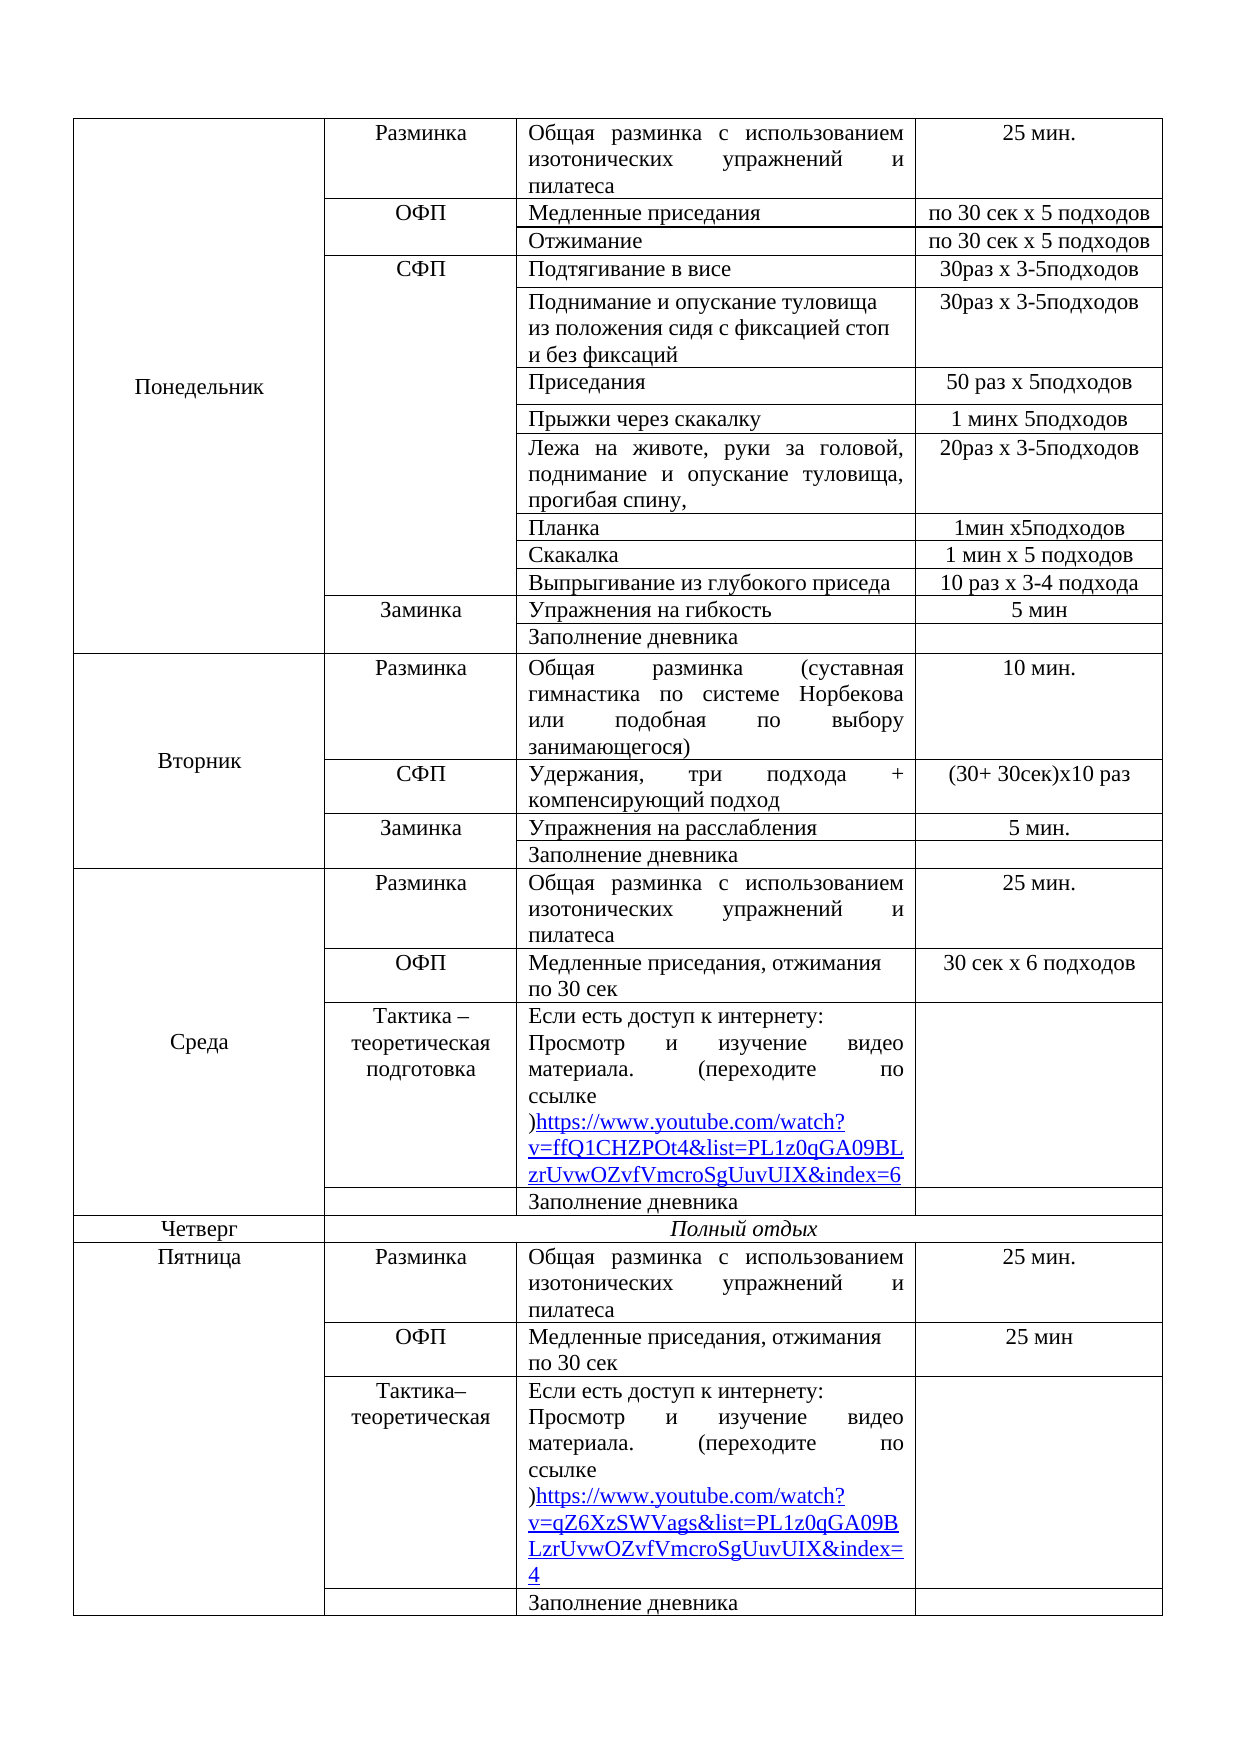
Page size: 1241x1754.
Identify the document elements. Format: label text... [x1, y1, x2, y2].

table_cell [916, 1188, 1162, 1214]
table_cell 25 мин. [916, 119, 1162, 198]
table_cell Понедельник [74, 119, 324, 653]
table_cell Четверг [74, 1216, 324, 1242]
table_cell 25 мин. [916, 869, 1162, 948]
table_cell СФП [325, 760, 516, 813]
table_cell [916, 624, 1162, 653]
table_cell Заполнение дневника [517, 1589, 915, 1615]
table_cell Прыжки через скакалку [517, 405, 915, 433]
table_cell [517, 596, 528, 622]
table_cell Пятница [74, 1243, 324, 1615]
table_cell ОФП [325, 1323, 516, 1376]
table_cell по 30 сек х 5 подходов [916, 228, 1162, 254]
table_cell ОФП [325, 949, 516, 1002]
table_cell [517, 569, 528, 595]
table_cell (30+ 30сек)х10 раз [916, 760, 1162, 813]
table_cell по 30 сек х 5 подходов [916, 199, 1162, 226]
table_cell [916, 1377, 1162, 1588]
table_cell 25 мин [916, 1323, 1162, 1376]
table_cell Общая разминка с использованием изотонических упражнений и пилатеса [517, 1243, 915, 1322]
table_cell 1 мин х 5 подходов [916, 541, 1162, 568]
table_cell 10 раз х 3-4 подхода [916, 569, 1162, 595]
table_cell Разминка [325, 1243, 516, 1322]
table_cell Тактика– теоретическая [325, 1377, 516, 1588]
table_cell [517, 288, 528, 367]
table_cell Заполнение дневника [517, 624, 915, 653]
table_cell Заминка [325, 814, 516, 868]
table_cell Разминка [325, 654, 516, 759]
table_cell Разминка [325, 869, 516, 948]
table_cell 30раз х 3-5подходов [916, 288, 1162, 367]
table_cell Удержания, три подхода + компенсирующий подход [517, 760, 915, 813]
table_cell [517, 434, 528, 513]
table_cell [916, 1003, 1162, 1187]
table_cell [325, 1589, 516, 1615]
table_cell Медленные приседания [517, 199, 915, 226]
table_cell 1 минх 5подходов [916, 405, 1162, 433]
table_cell Если есть доступ к интернету: Просмотр и изучение видео материала. (переходите по ссылке)https://www.youtube.com/watch?v=qZ6XzSWVags&list=PL1z0qGA09BLzrUvwOZvfVmcroSgUuvUIX&index=4 [517, 1377, 915, 1588]
table_cell Медленные приседания, отжимания по 30 сек [517, 1323, 915, 1376]
table_cell Заполнение дневника [517, 1188, 915, 1214]
table_cell Общая разминка с использованием изотонических упражнений и пилатеса [517, 869, 915, 948]
table_cell Среда [74, 869, 324, 1214]
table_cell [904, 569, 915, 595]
table_cell Заминка [325, 596, 516, 653]
table_cell 1мин х5подходов [916, 514, 1162, 540]
table_cell СФП [325, 256, 516, 595]
table_cell Тактика – теоретическая подготовка [325, 1003, 516, 1187]
table_cell Общая разминка (суставная гимнастика по системе Норбекова или подобная по выбору занимающегося) [517, 654, 915, 759]
table_cell Заполнение дневника [517, 841, 915, 868]
table_cell Полный отдых [325, 1216, 1162, 1242]
table_cell 25 мин. [916, 1243, 1162, 1322]
table_cell 5 мин. [916, 814, 1162, 840]
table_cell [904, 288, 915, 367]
table_cell 20раз х 3-5подходов [916, 434, 1162, 513]
table_cell 10 мин. [916, 654, 1162, 759]
table_cell Отжимание [517, 228, 915, 254]
table_cell [916, 841, 1162, 868]
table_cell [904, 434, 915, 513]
table_cell Общая разминка с использованием изотонических упражнений и пилатеса [517, 119, 915, 198]
table_cell [916, 1589, 1162, 1615]
table_cell 5 мин [916, 596, 1162, 622]
table_cell 50 раз х 5подходов [916, 368, 1162, 404]
table_cell Вторник [74, 654, 324, 868]
table_cell Разминка [325, 119, 516, 198]
table_cell Подтягивание в висе [517, 256, 915, 287]
table_cell Медленные приседания, отжимания по 30 сек [517, 949, 915, 1002]
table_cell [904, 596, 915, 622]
table_cell [325, 1188, 516, 1214]
table_cell Если есть доступ к интернету: Просмотр и изучение видео материала. (переходите по ссылке)https://www.youtube.com/watch?v=ffQ1CHZPOt4&list=PL1z0qGA09BLzrUvwOZvfVmcroSgUuvUIX&index=6 [517, 1003, 915, 1187]
table_cell 30раз х 3-5подходов [916, 256, 1162, 287]
table_cell Упражнения на расслабления [517, 814, 915, 840]
table_cell Приседания [517, 368, 915, 404]
table_cell 30 сек х 6 подходов [916, 949, 1162, 1002]
table_cell ОФП [325, 199, 516, 254]
